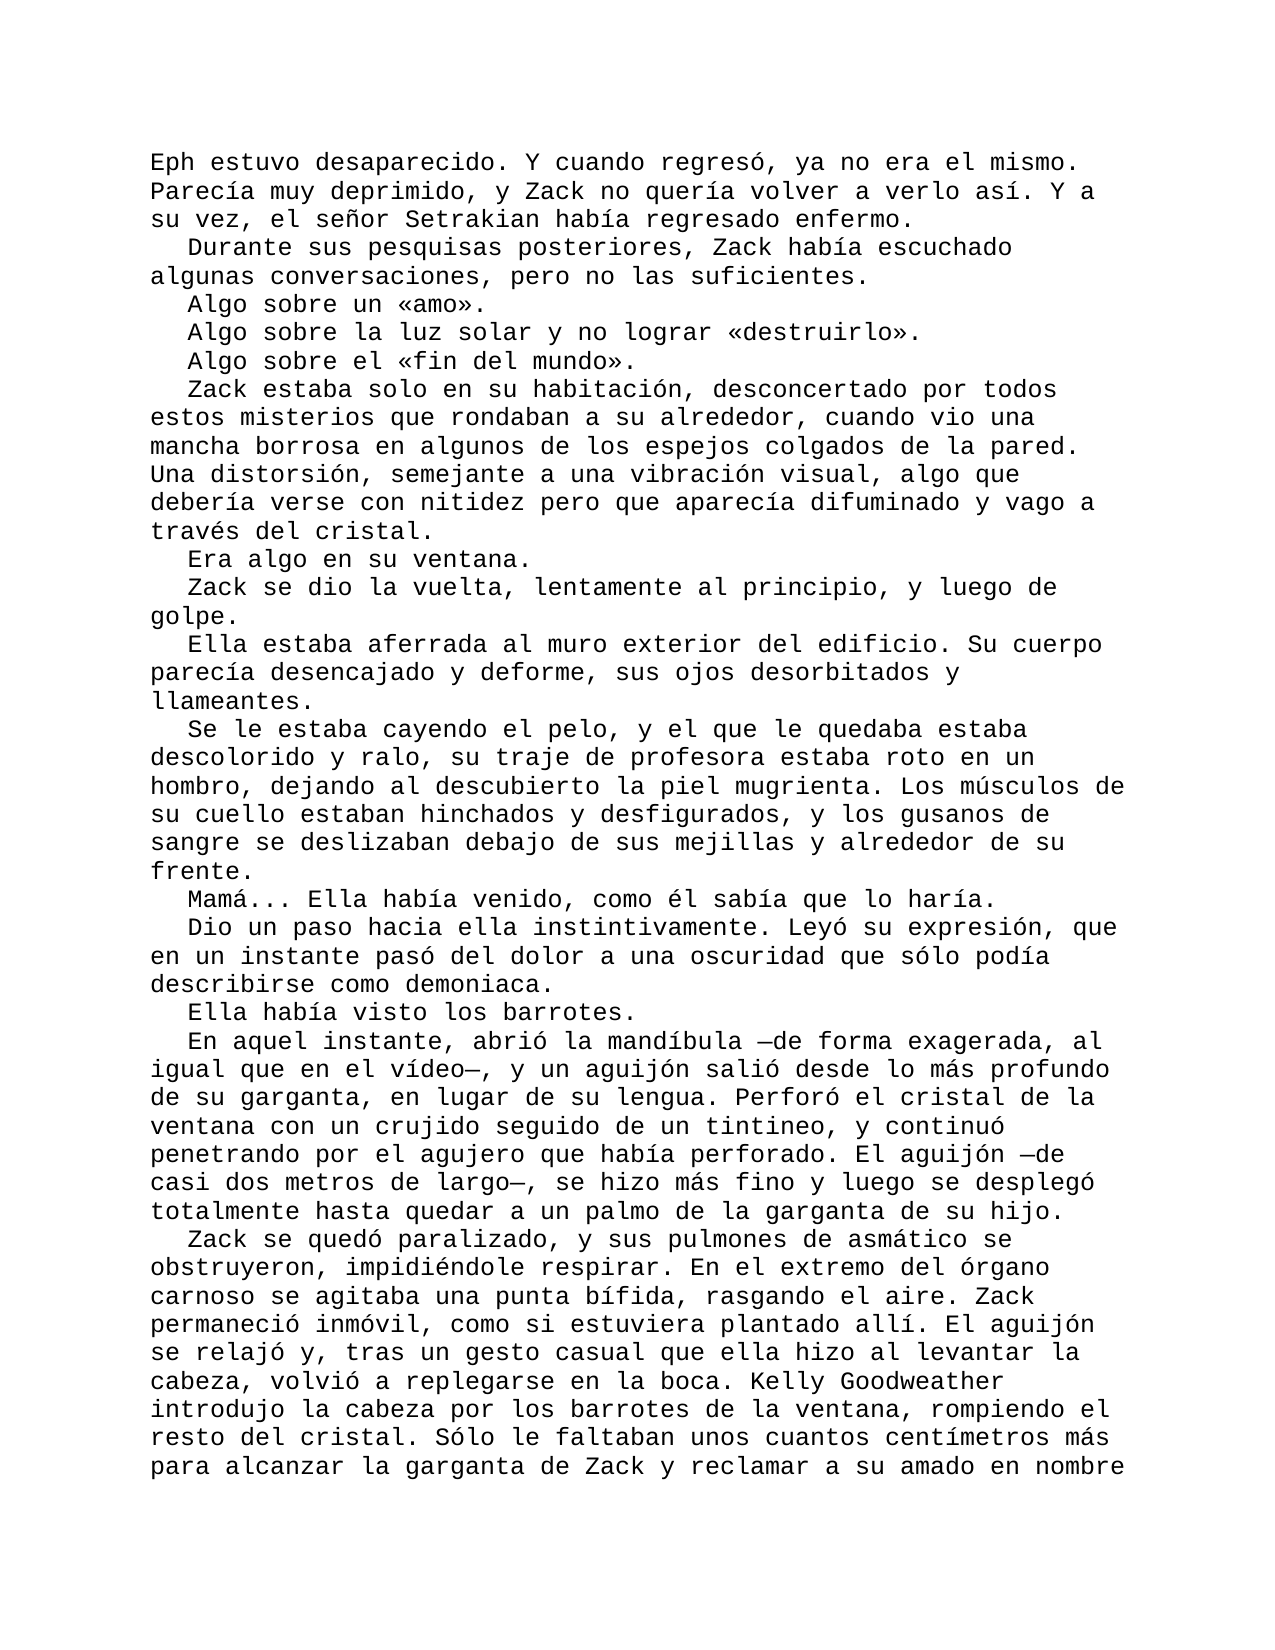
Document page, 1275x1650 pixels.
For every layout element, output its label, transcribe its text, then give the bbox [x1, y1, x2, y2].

text Mamá... Ella había venido, como él sabía que lo haría. [150, 887, 1125, 915]
text Dio un paso hacia ella instintivamente. Leyó su expresión, que en un instante pasó del dolor a una oscuridad que sólo podía describirse como demoniaca. [150, 915, 1125, 1000]
text En aquel instante, abrió la mandíbula —de forma exagerada, al igual que en el vídeo—, y un aguijón salió desde lo más profundo de su garganta, en lugar de su lengua. Perforó el cristal de la ventana con un crujido seguido de un tintineo, y continuó penetrando por el agujero que había perforado. El aguijón —de casi dos metros de largo—, se hizo más fino y luego se desplegó totalmente hasta quedar a un palmo de la garganta de su hijo. [150, 1028, 1125, 1227]
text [150, 150, 1125, 235]
text Algo sobre la luz solar y no lograr «destruirlo». [150, 320, 1125, 348]
text Ella estaba aferrada al muro exterior del edificio. Su cuerpo parecía desencajado y deforme, sus ojos desorbitados y llameantes. [150, 632, 1125, 717]
text Algo sobre un «amo». [150, 292, 1125, 320]
text Era algo en su ventana. [150, 547, 1125, 575]
text Zack estaba solo en su habitación, desconcertado por todos estos misterios que rondaban a su alrededor, cuando vio una mancha borrosa en algunos de los espejos colgados de la pared. Una distorsión, semejante a una vibración visual, algo que debería verse con nitidez pero que aparecía difuminado y vago a través del cristal. [150, 377, 1125, 547]
text Ella había visto los barrotes. [150, 1000, 1125, 1028]
text Se le estaba cayendo el pelo, y el que le quedaba estaba descolorido y ralo, su traje de profesora estaba roto en un hombro, dejando al descubierto la piel mugrienta. Los músculos de su cuello estaban hinchados y desfigurados, y los gusanos de sangre se deslizaban debajo de sus mejillas y alrededor de su frente. [150, 717, 1125, 887]
text Algo sobre el «fin del mundo». [150, 348, 1125, 377]
text Zack se dio la vuelta, lentamente al principio, y luego de golpe. [150, 575, 1125, 632]
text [150, 1227, 1125, 1482]
text Durante sus pesquisas posteriores, Zack había escuchado algunas conversaciones, pero no las suficientes. [150, 235, 1125, 292]
